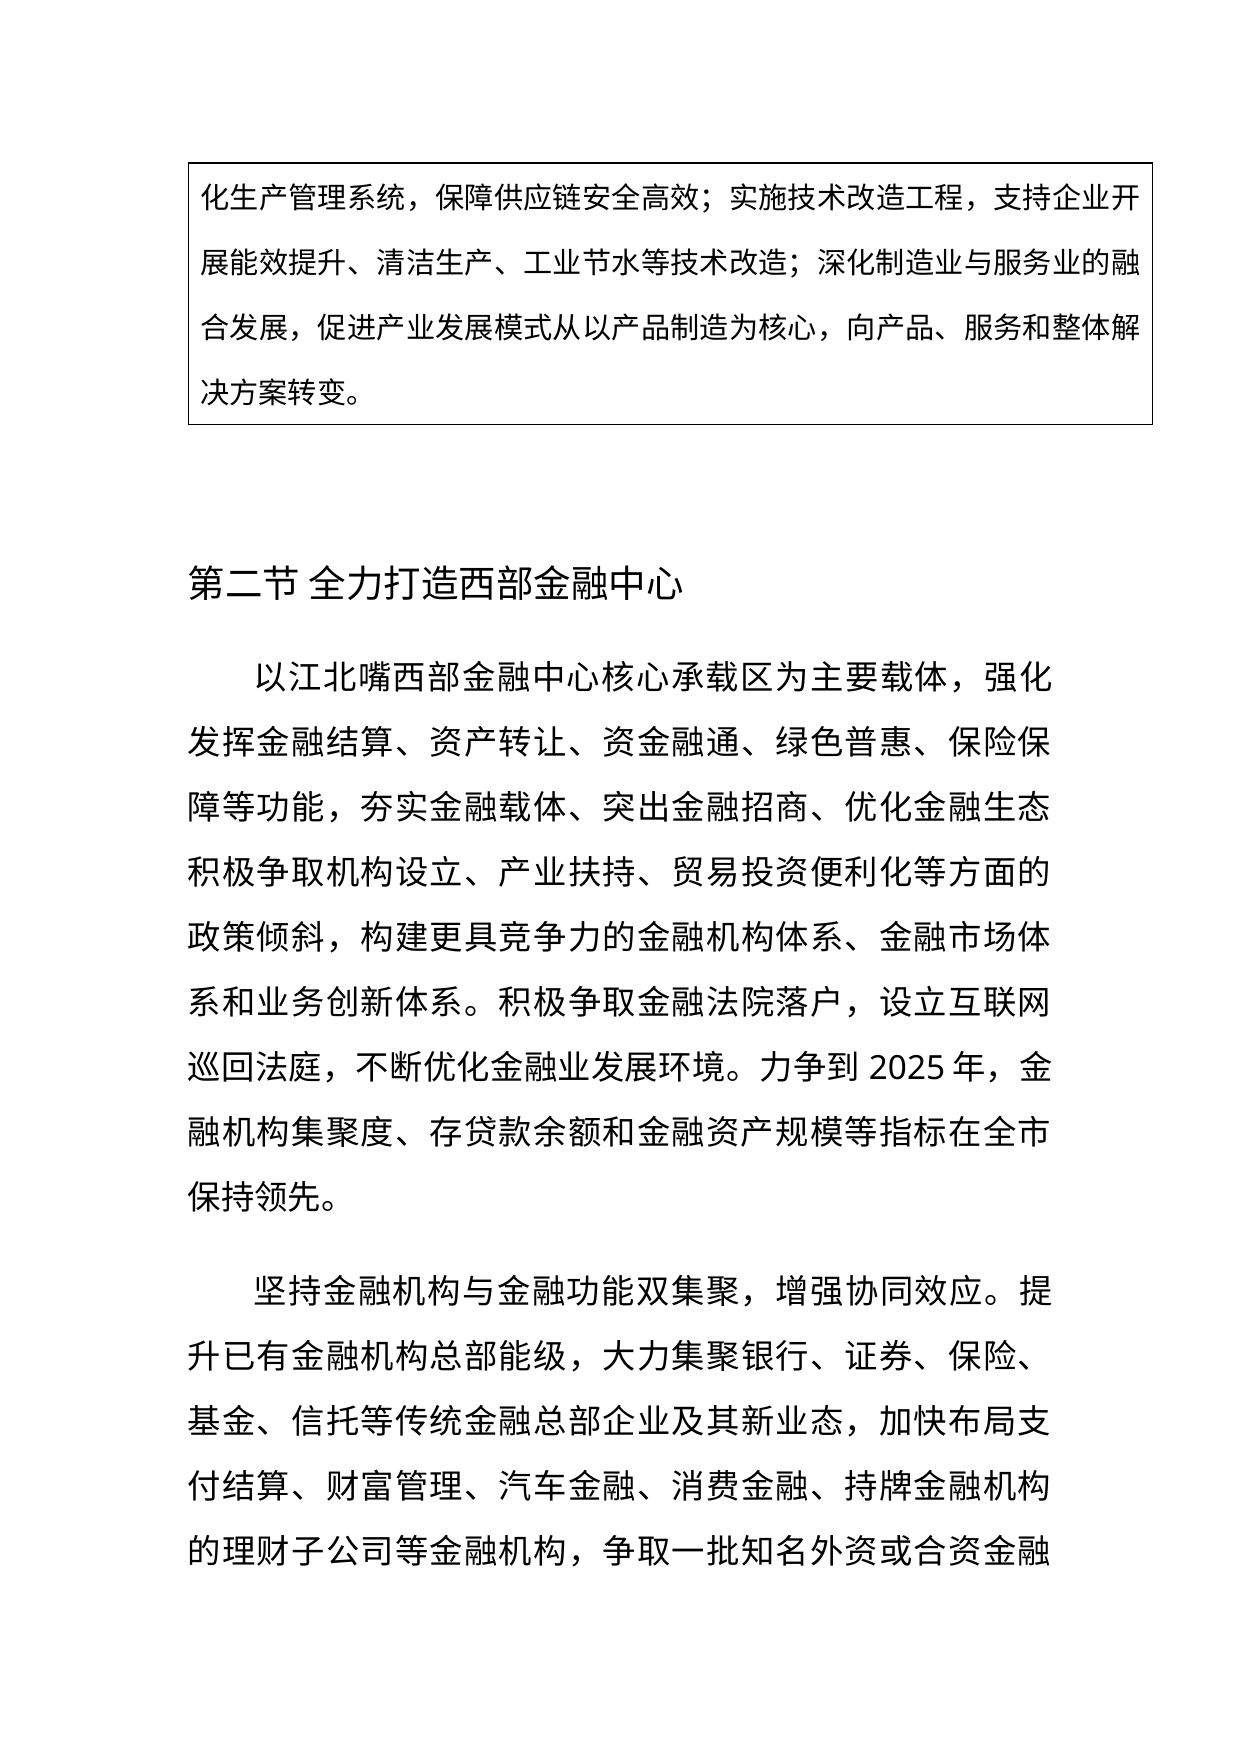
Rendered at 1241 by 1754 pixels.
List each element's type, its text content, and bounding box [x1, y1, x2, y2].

text 以江北嘴西部金融中心核心承载区为主要载体，强化发挥金融结算、资产转让、资金融通、绿色普惠、保险保障等功能，夯实金融载体、突出金融招商、优化金融生态，积极争取机构设立、产业扶持、贸易投资便利化等方面的政策倾斜，构建更具竞争力的金融机构体系、金融市场体系和业务创新体系。积极争取金融法院落户，设立互联网巡回法庭，不断优化金融业发展环境。力争到2025年，金融机构集聚度、存贷款余额和金融资产规模等指标在全市保持领先。 [187, 643, 1053, 1228]
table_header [189, 164, 1152, 423]
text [187, 1257, 1053, 1582]
text 第二节 全力打造西部金融中心 [187, 548, 1053, 613]
